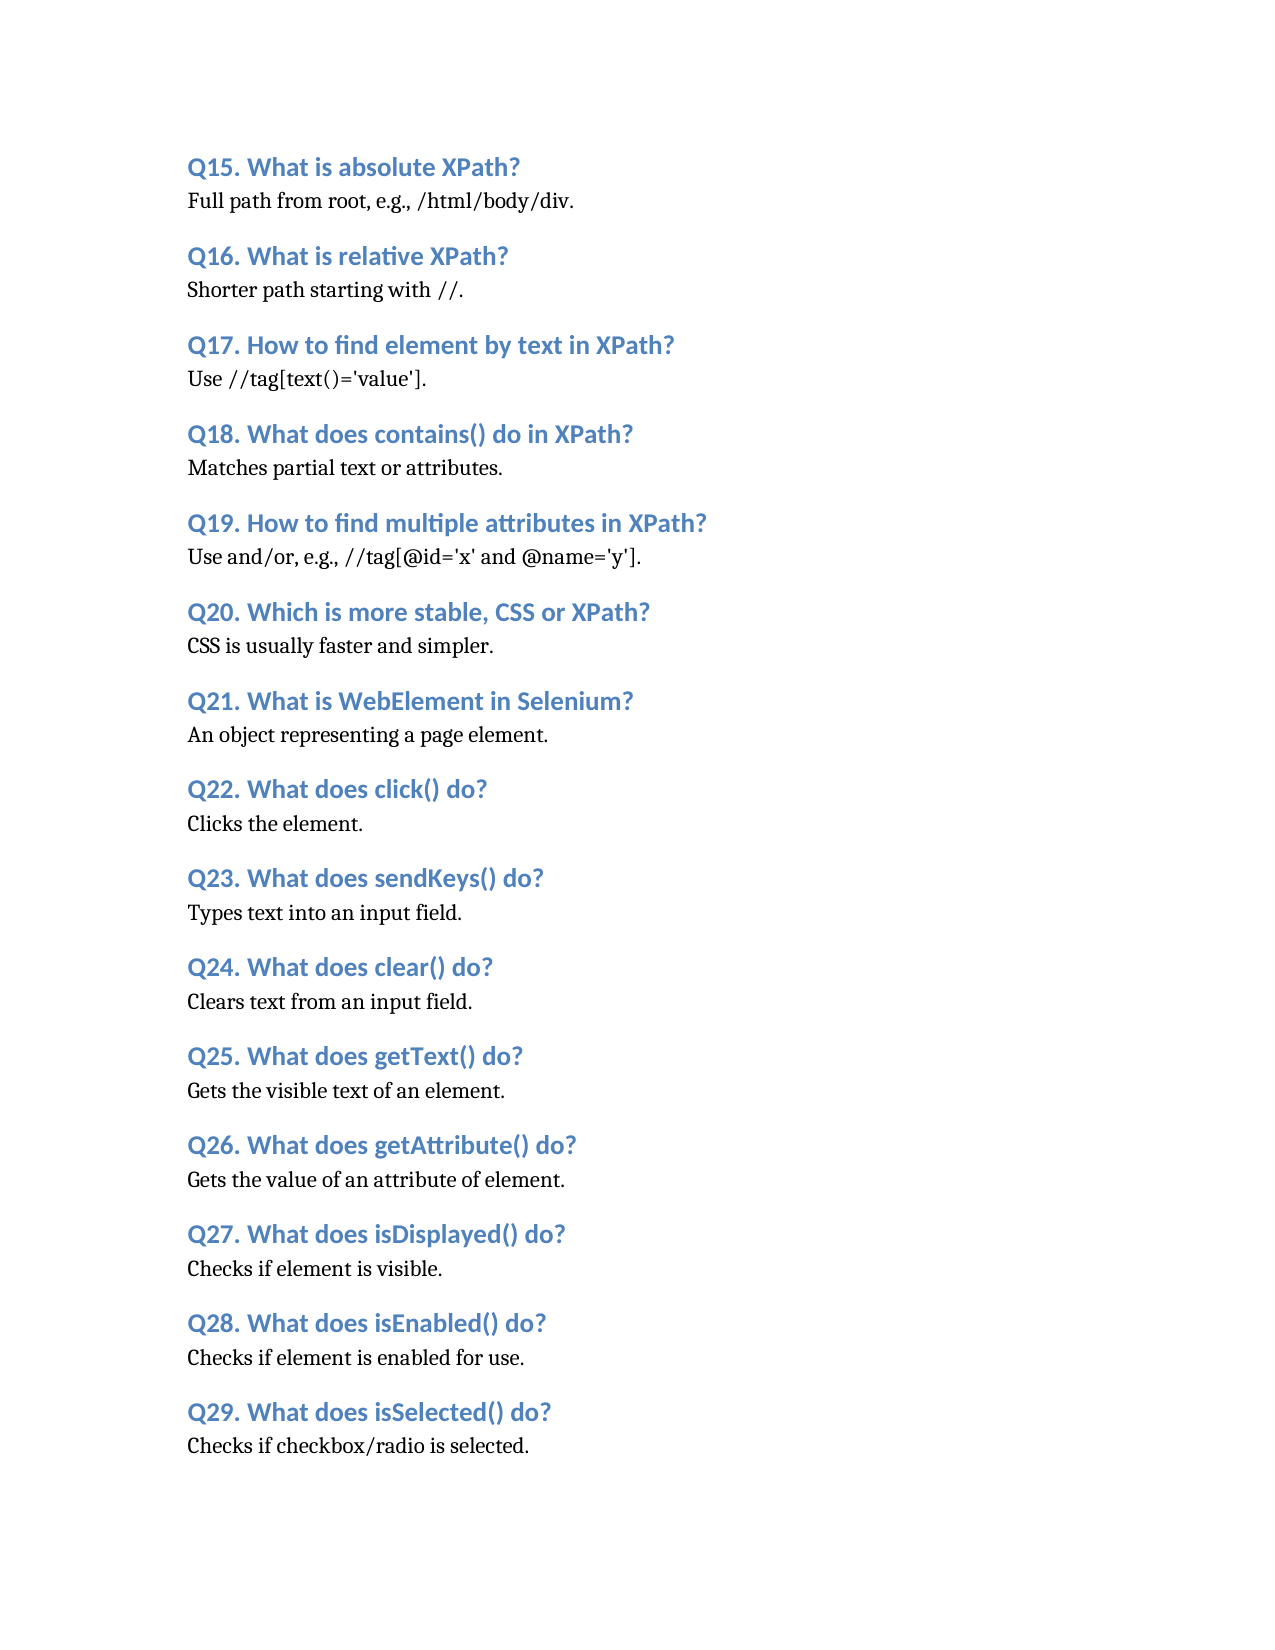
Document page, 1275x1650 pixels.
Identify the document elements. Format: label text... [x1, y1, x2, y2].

subtitle Q20. Which is more stable, CSS or XPath? [187, 595, 1087, 628]
text CSS is usually faster and simpler. [187, 633, 1087, 659]
text Use //tag[text()='value']. [187, 366, 1087, 392]
subtitle Q28. What does isEnabled() do? [187, 1306, 1087, 1339]
subtitle Q26. What does getAttribute() do? [187, 1128, 1087, 1162]
subtitle Q21. What is WebElement in Selenium? [187, 684, 1087, 717]
subtitle Q16. What is relative XPath? [187, 239, 1087, 272]
subtitle Q27. What does isDisplayed() do? [187, 1217, 1087, 1251]
text Matches partial text or attributes. [187, 455, 1087, 481]
subtitle Q15. What is absolute XPath? [187, 150, 1087, 183]
text Clears text from an input field. [187, 988, 1087, 1015]
subtitle Q18. What does contains() do in XPath? [187, 417, 1087, 450]
text Types text into an input field. [187, 899, 1087, 926]
subtitle Q17. How to find element by text in XPath? [187, 328, 1087, 361]
subtitle Q25. What does getText() do? [187, 1039, 1087, 1073]
text An object representing a page element. [187, 722, 1087, 748]
text Use and/or, e.g., //tag[@id='x' and @name='y']. [187, 544, 1087, 570]
subtitle Q24. What does clear() do? [187, 951, 1087, 984]
subtitle Q29. What does isSelected() do? [187, 1395, 1087, 1428]
text Checks if element is visible. [187, 1255, 1087, 1282]
subtitle Q19. How to find multiple attributes in XPath? [187, 506, 1087, 539]
text Checks if element is enabled for use. [187, 1344, 1087, 1371]
text Gets the visible text of an element. [187, 1077, 1087, 1104]
text Checks if checkbox/radio is selected. [187, 1433, 1087, 1460]
subtitle Q22. What does click() do? [187, 773, 1087, 806]
text Clicks the element. [187, 811, 1087, 837]
text Shorter path starting with //. [187, 277, 1087, 303]
subtitle Q23. What does sendKeys() do? [187, 862, 1087, 895]
text Full path from root, e.g., /html/body/div. [187, 188, 1087, 214]
text Gets the value of an attribute of element. [187, 1166, 1087, 1193]
